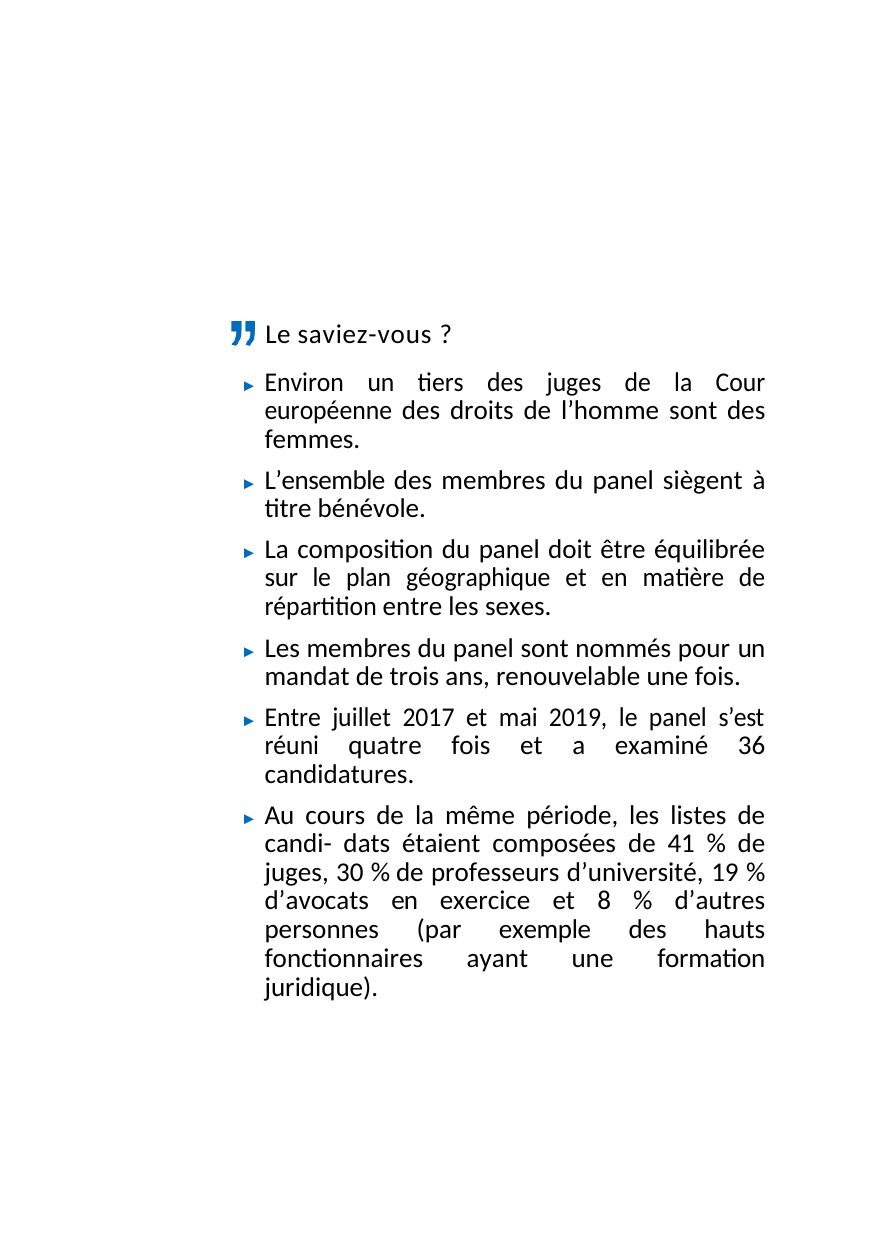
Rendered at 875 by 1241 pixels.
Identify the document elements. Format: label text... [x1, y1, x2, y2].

list Au cours de la même période, les listes de candi- dats étaient composées de 41 % de juges, 30 % de professeurs d’université, 19 % d’avocats en exercice et 8 % d’autres personnes (par exemple des hauts fonctionnaires ayant une formation juridique). [241, 802, 765, 1003]
list Environ un tiers des juges de la Cour européenne des droits de l’homme sont des femmes. [241, 369, 765, 455]
list Entre juillet 2017 et mai 2019, le panel s’est réuni quatre fois et a examiné 36 candidatures. [241, 704, 765, 790]
list L’ensemble des membres du panel siègent à titre bénévole. [241, 467, 765, 524]
list La composition du panel doit être équilibrée sur le plan géographique et en matière de répartition entre les sexes. [241, 536, 765, 622]
subtitle Le saviez-vous ? [231, 318, 874, 352]
picture [231, 321, 255, 346]
list Les membres du panel sont nommés pour un mandat de trois ans, renouvelable une fois. [241, 634, 765, 692]
